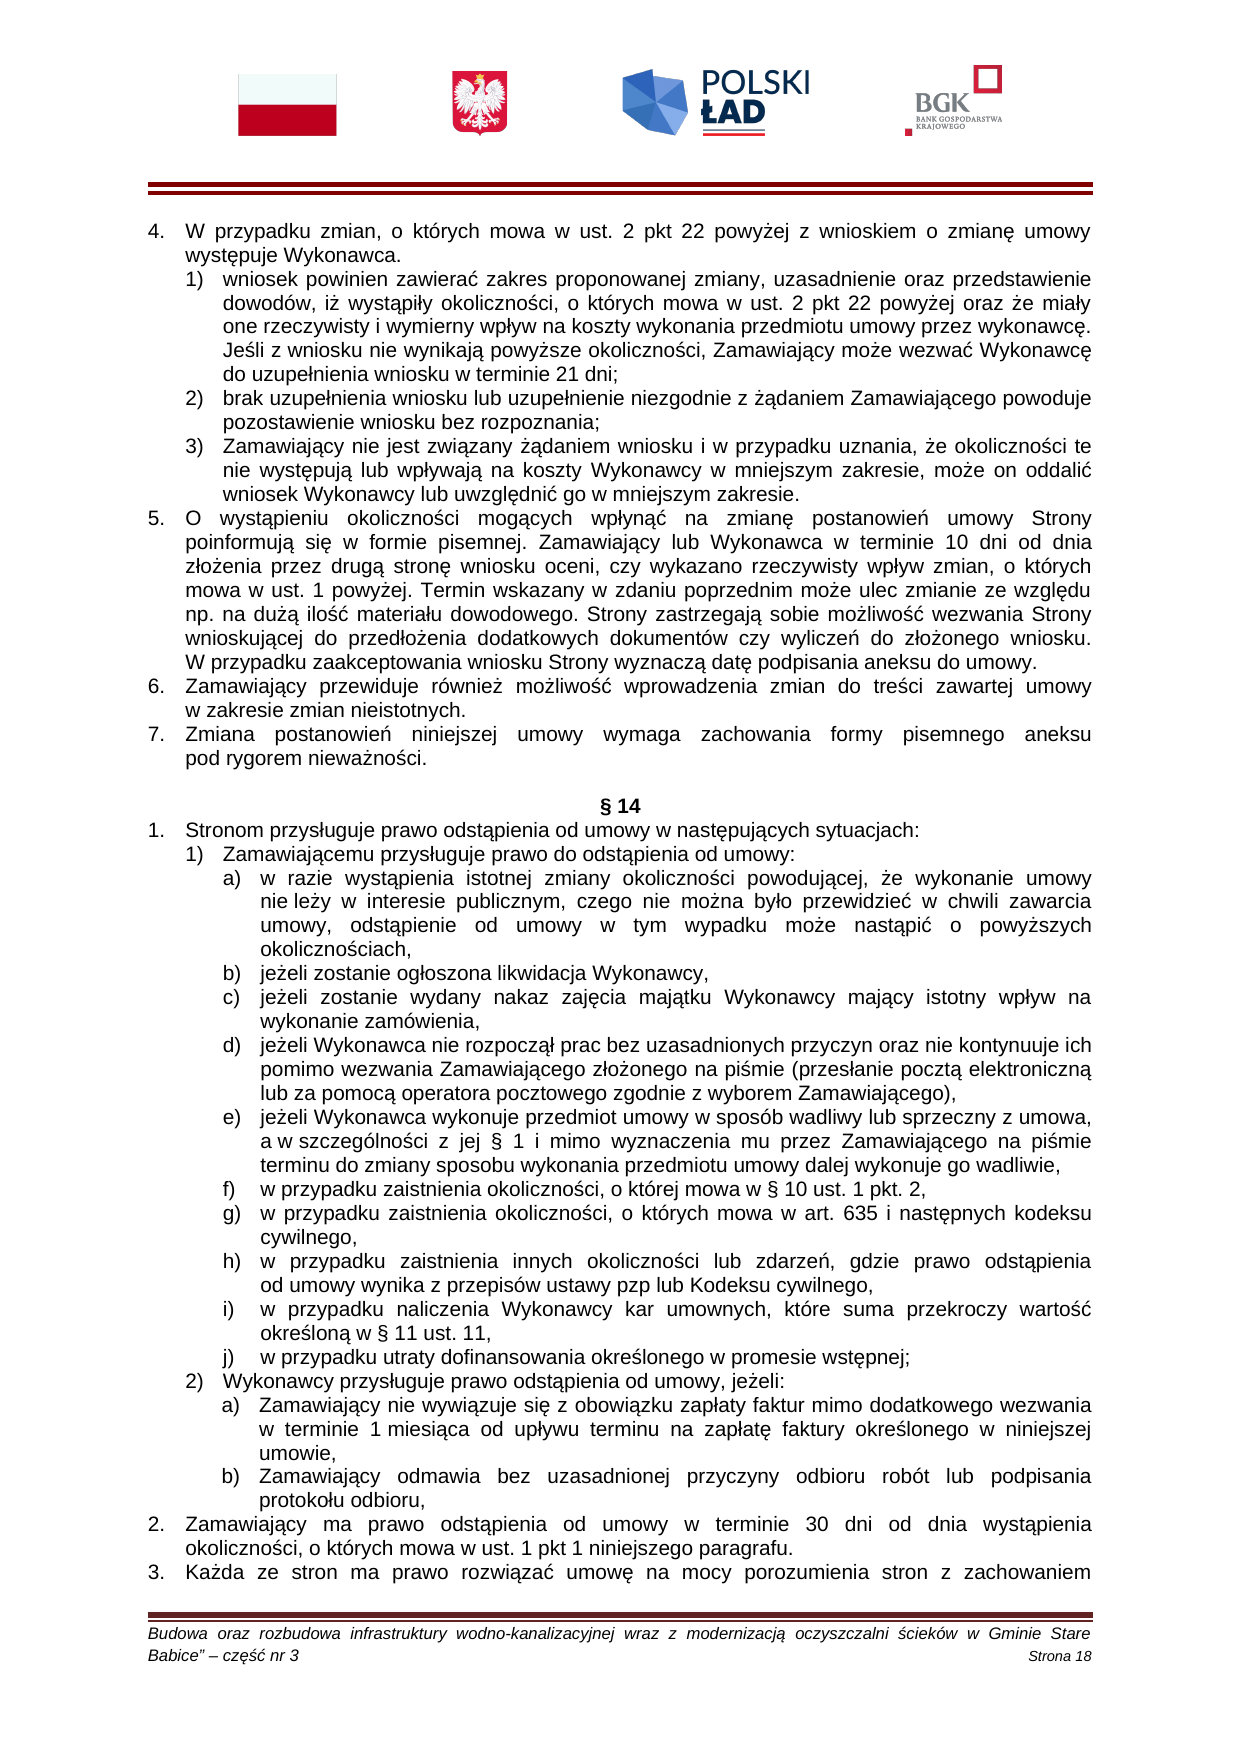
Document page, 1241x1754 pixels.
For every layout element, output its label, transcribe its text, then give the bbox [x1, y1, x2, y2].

picture [905, 65, 1002, 136]
list brak uzupełnienia wniosku lub uzupełnienie niezgodnie z żądaniem Zamawiającego powoduje pozostawienie wniosku bez rozpoznania; [185, 386, 1093, 434]
list Zamawiającemu przysługuje prawo do odstąpienia od umowy: [185, 841, 1093, 865]
list w przypadku zaistnienia innych okoliczności lub zdarzeń, gdzie prawo odstąpienia od umowy wynika z przepisów ustawy pzp lub Kodeksu cywilnego, [223, 1249, 1093, 1297]
list Zamawiający przewiduje również możliwość wprowadzenia zmian do treści zawartej umowy w zakresie zmian nieistotnych. [148, 674, 1093, 722]
picture [622, 69, 809, 136]
list Zamawiający odmawia bez uzasadnionej przyczyny odbioru robót lub podpisania protokołu odbioru, [221, 1464, 1093, 1512]
list wniosek powinien zawierać zakres proponowanej zmiany, uzasadnienie oraz przedstawienie dowodów, iż wystąpiły okoliczności, o których mowa w ust. 2 pkt 22 powyżej oraz że miały one rzeczywisty i wymierny wpływ na koszty wykonania przedmiotu umowy przez wykonawcę. Jeśli z wniosku nie wynikają powyższe okoliczności, Zamawiający może wezwać Wykonawcę do uzupełnienia wniosku w terminie 21 dni; [185, 266, 1093, 386]
list Zmiana postanowień niniejszej umowy wymaga zachowania formy pisemnego aneksu pod rygorem nieważności. [148, 722, 1093, 769]
list Zamawiający ma prawo odstąpienia od umowy w terminie 30 dni od dnia wystąpienia okoliczności, o których mowa w ust. 1 pkt 1 niniejszego paragrafu. [148, 1512, 1093, 1560]
list w przypadku naliczenia Wykonawcy kar umownych, które suma przekroczy wartość określoną w § 11 ust. 11, [223, 1297, 1093, 1344]
list w przypadku zaistnienia okoliczności, o których mowa w art. 635 i następnych kodeksu cywilnego, [223, 1201, 1093, 1249]
list Stronom przysługuje prawo odstąpienia od umowy w następujących sytuacjach: [148, 817, 1093, 841]
list w razie wystąpienia istotnej zmiany okoliczności powodującej, że wykonanie umowy nie leży w interesie publicznym, czego nie można było przewidzieć w chwili zawarcia umowy, odstąpienie od umowy w tym wypadku może nastąpić o powyższych okolicznościach, [223, 865, 1093, 961]
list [148, 1560, 1093, 1584]
list Zamawiający nie jest związany żądaniem wniosku i w przypadku uznania, że okoliczności te nie występują lub wpływają na koszty Wykonawcy w mniejszym zakresie, może on oddalić wniosek Wykonawcy lub uwzględnić go w mniejszym zakresie. [185, 434, 1093, 506]
list jeżeli Wykonawca wykonuje przedmiot umowy w sposób wadliwy lub sprzeczny z umowa, a w szczególności z jej § 1 i mimo wyznaczenia mu przez Zamawiającego na piśmie terminu do zmiany sposobu wykonania przedmiotu umowy dalej wykonuje go wadliwie, [223, 1105, 1093, 1177]
picture [238, 74, 337, 136]
list w przypadku utraty dofinansowania określonego w promesie wstępnej; [223, 1344, 1093, 1368]
text § 14 [148, 793, 1093, 817]
list w przypadku zaistnienia okoliczności, o której mowa w § 10 ust. 1 pkt. 2, [223, 1177, 1093, 1201]
list jeżeli Wykonawca nie rozpoczął prac bez uzasadnionych przyczyn oraz nie kontynuuje ich pomimo wezwania Zamawiającego złożonego na piśmie (przesłanie pocztą elektroniczną lub za pomocą operatora pocztowego zgodnie z wyborem Zamawiającego), [223, 1033, 1093, 1105]
list O wystąpieniu okoliczności mogących wpłynąć na zmianę postanowień umowy Strony poinformują się w formie pisemnej. Zamawiający lub Wykonawca w terminie 10 dni od dnia złożenia przez drugą stronę wniosku oceni, czy wykazano rzeczywisty wpływ zmian, o których mowa w ust. 1 powyżej. Termin wskazany w zdaniu poprzednim może ulec zmianie ze względu np. na dużą ilość materiału dowodowego. Strony zastrzegają sobie możliwość wezwania Strony wnioskującej do przedłożenia dodatkowych dokumentów czy wyliczeń do złożonego wniosku. W przypadku zaakceptowania wniosku Strony wyznaczą datę podpisania aneksu do umowy. [148, 506, 1093, 674]
list Zamawiający nie wywiązuje się z obowiązku zapłaty faktur mimo dodatkowego wezwania w terminie 1 miesiąca od upływu terminu na zapłatę faktury określonego w niniejszej umowie, [221, 1392, 1093, 1464]
list Wykonawcy przysługuje prawo odstąpienia od umowy, jeżeli: [185, 1368, 1093, 1392]
list jeżeli zostanie ogłoszona likwidacja Wykonawcy, [223, 961, 1093, 985]
picture [452, 71, 508, 136]
list jeżeli zostanie wydany nakaz zajęcia majątku Wykonawcy mający istotny wpływ na wykonanie zamówienia, [223, 985, 1093, 1033]
list W przypadku zmian, o których mowa w ust. 2 pkt 22 powyżej z wnioskiem o zmianę umowy występuje Wykonawca. [148, 218, 1093, 266]
